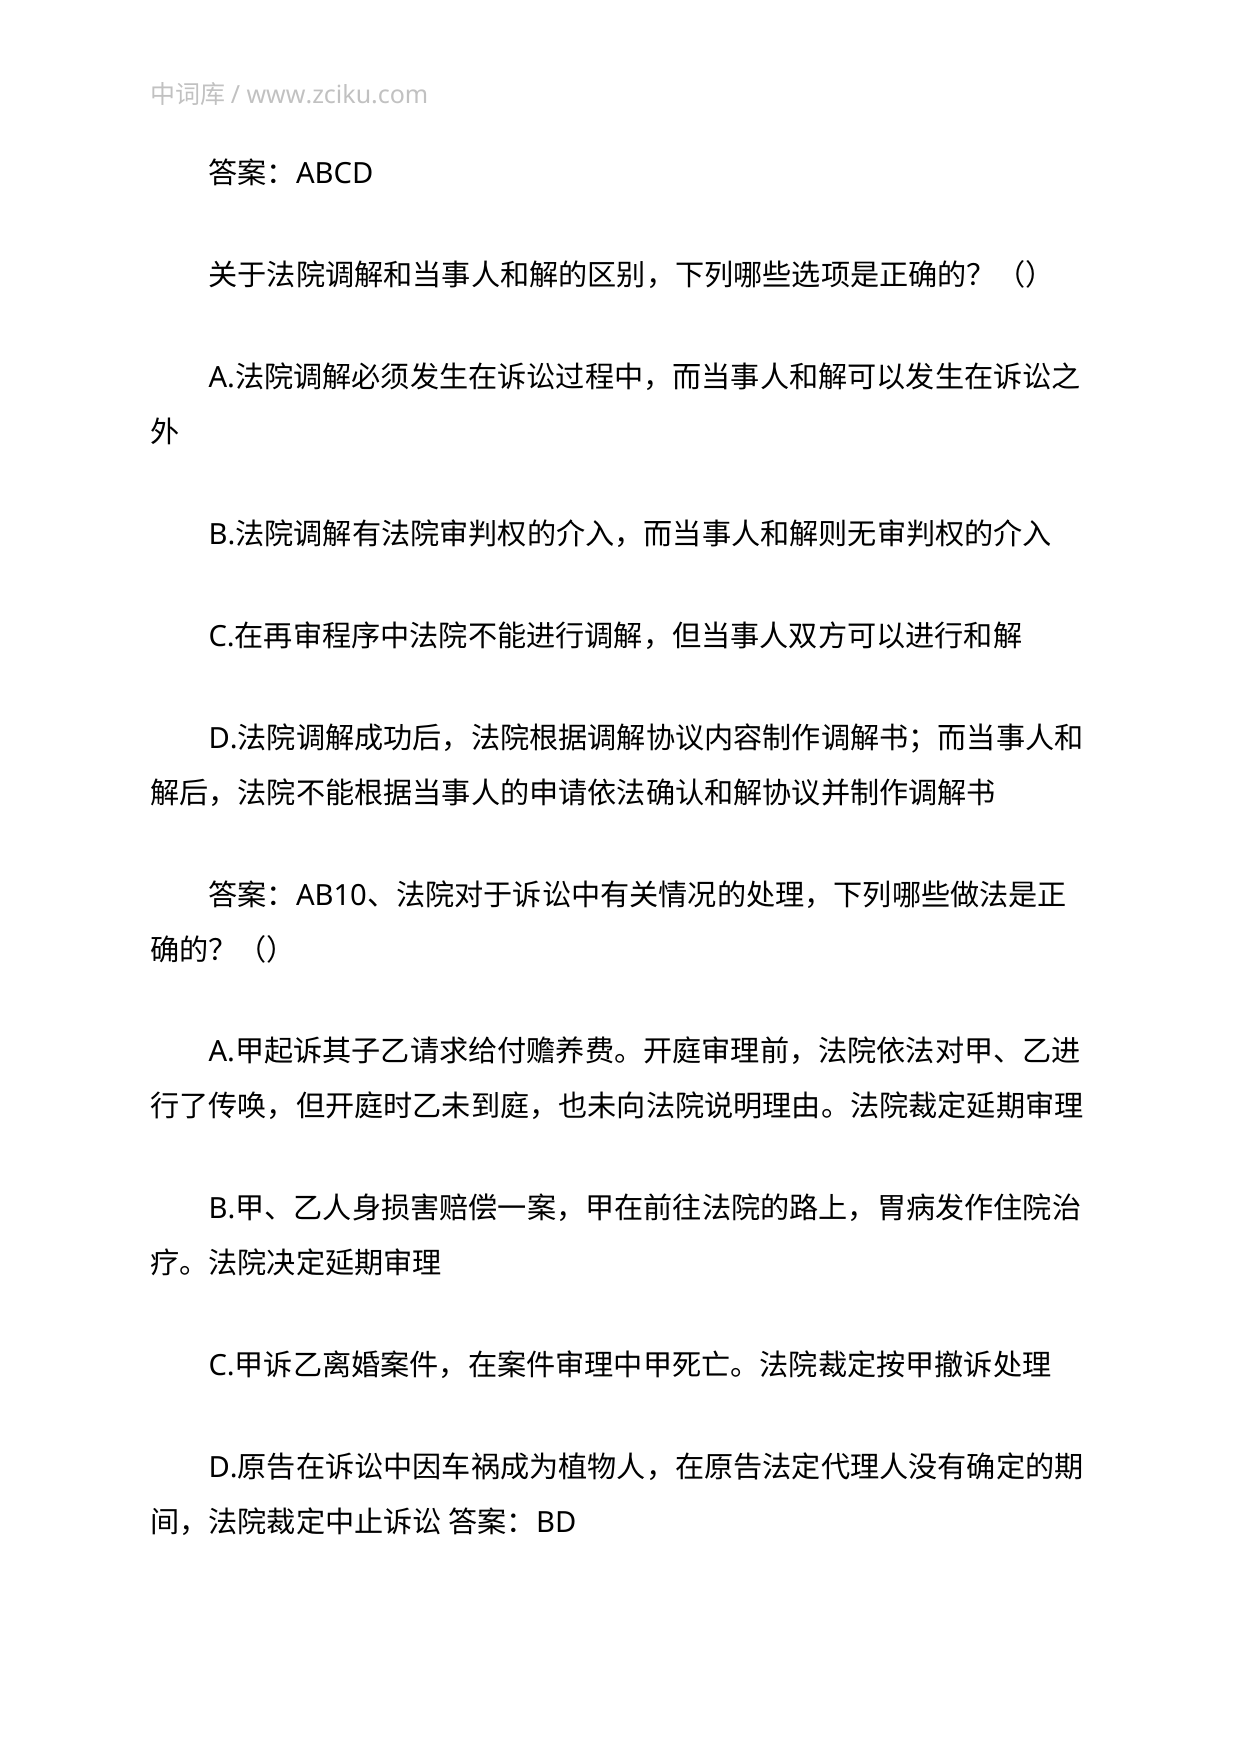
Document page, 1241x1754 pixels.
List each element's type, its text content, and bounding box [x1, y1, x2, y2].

text B.甲、乙人身损害赔偿一案，甲在前往法院的路上，胃病发作住院治疗。法院决定延期审理 [150, 1185, 1090, 1282]
text C.甲诉乙离婚案件，在案件审理中甲死亡。法院裁定按甲撤诉处理 [150, 1342, 1090, 1384]
text A.甲起诉其子乙请求给付赡养费。开庭审理前，法院依法对甲、乙进行了传唤，但开庭时乙未到庭，也未向法院说明理由。法院裁定延期审理 [150, 1028, 1090, 1125]
text 答案：AB10、法院对于诉讼中有关情况的处理，下列哪些做法是正确的？（） [150, 871, 1090, 968]
text 答案：ABCD [150, 150, 1090, 192]
text D.原告在诉讼中因车祸成为植物人，在原告法定代理人没有确定的期间，法院裁定中止诉讼 答案：BD [150, 1443, 1090, 1541]
text B.法院调解有法院审判权的介入，而当事人和解则无审判权的介入 [150, 511, 1090, 553]
text C.在再审程序中法院不能进行调解，但当事人双方可以进行和解 [150, 612, 1090, 655]
text A.法院调解必须发生在诉讼过程中，而当事人和解可以发生在诉讼之外 [150, 354, 1090, 451]
text 关于法院调解和当事人和解的区别，下列哪些选项是正确的？（） [150, 252, 1090, 294]
text D.法院调解成功后，法院根据调解协议内容制作调解书；而当事人和解后，法院不能根据当事人的申请依法确认和解协议并制作调解书 [150, 714, 1090, 812]
